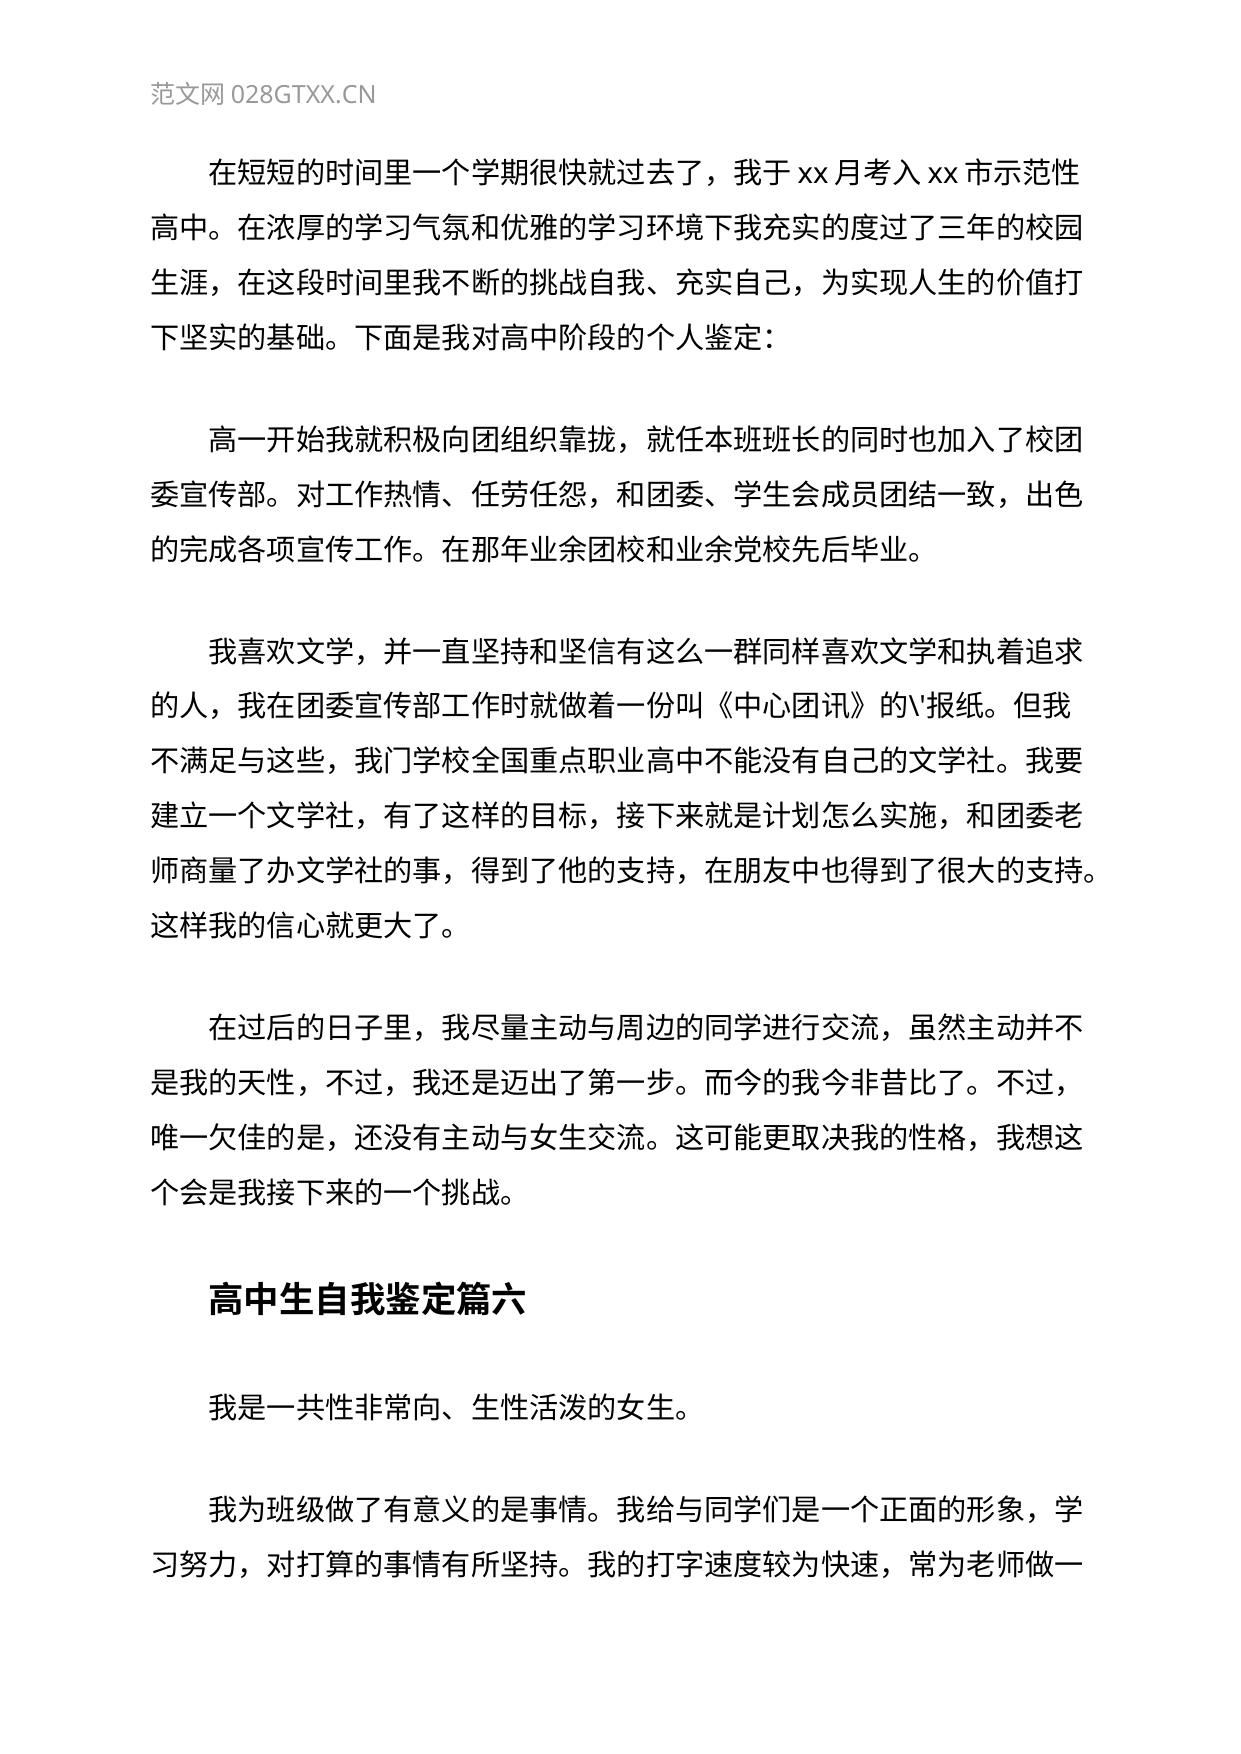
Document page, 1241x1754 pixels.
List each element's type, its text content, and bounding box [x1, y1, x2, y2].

text 高一开始我就积极向团组织靠拢，就任本班班长的同时也加入了校团委宣传部。对工作热情、任劳任怨，和团委、学生会成员团结一致，出色的完成各项宣传工作。在那年业余团校和业余党校先后毕业。 [150, 417, 1090, 569]
text 我喜欢文学，并一直坚持和坚信有这么一群同样喜欢文学和执着追求的人，我在团委宣传部工作时就做着一份叫《中心团讯》的\'报纸。但我不满足与这些，我门学校全国重点职业高中不能没有自己的文学社。我要建立一个文学社，有了这样的目标，接下来就是计划怎么实施，和团委老师商量了办文学社的事，得到了他的支持，在朋友中也得到了很大的支持。这样我的信心就更大了。 [150, 628, 1090, 945]
text 我是一共性非常向、生性活泼的女生。 [150, 1384, 1090, 1427]
text 在过后的日子里，我尽量主动与周边的同学进行交流，虽然主动并不是我的天性，不过，我还是迈出了第一步。而今的我今非昔比了。不过，唯一欠佳的是，还没有主动与女生交流。这可能更取决我的性格，我想这个会是我接下来的一个挑战。 [150, 1004, 1090, 1211]
text 在短短的时间里一个学期很快就过去了，我于xx月考入xx市示范性高中。在浓厚的学习气氛和优雅的学习环境下我充实的度过了三年的校园生涯，在这段时间里我不断的挑战自我、充实自己，为实现人生的价值打下坚实的基础。下面是我对高中阶段的个人鉴定： [150, 150, 1090, 357]
text 高中生自我鉴定篇六 [150, 1271, 1090, 1322]
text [150, 1486, 1090, 1583]
